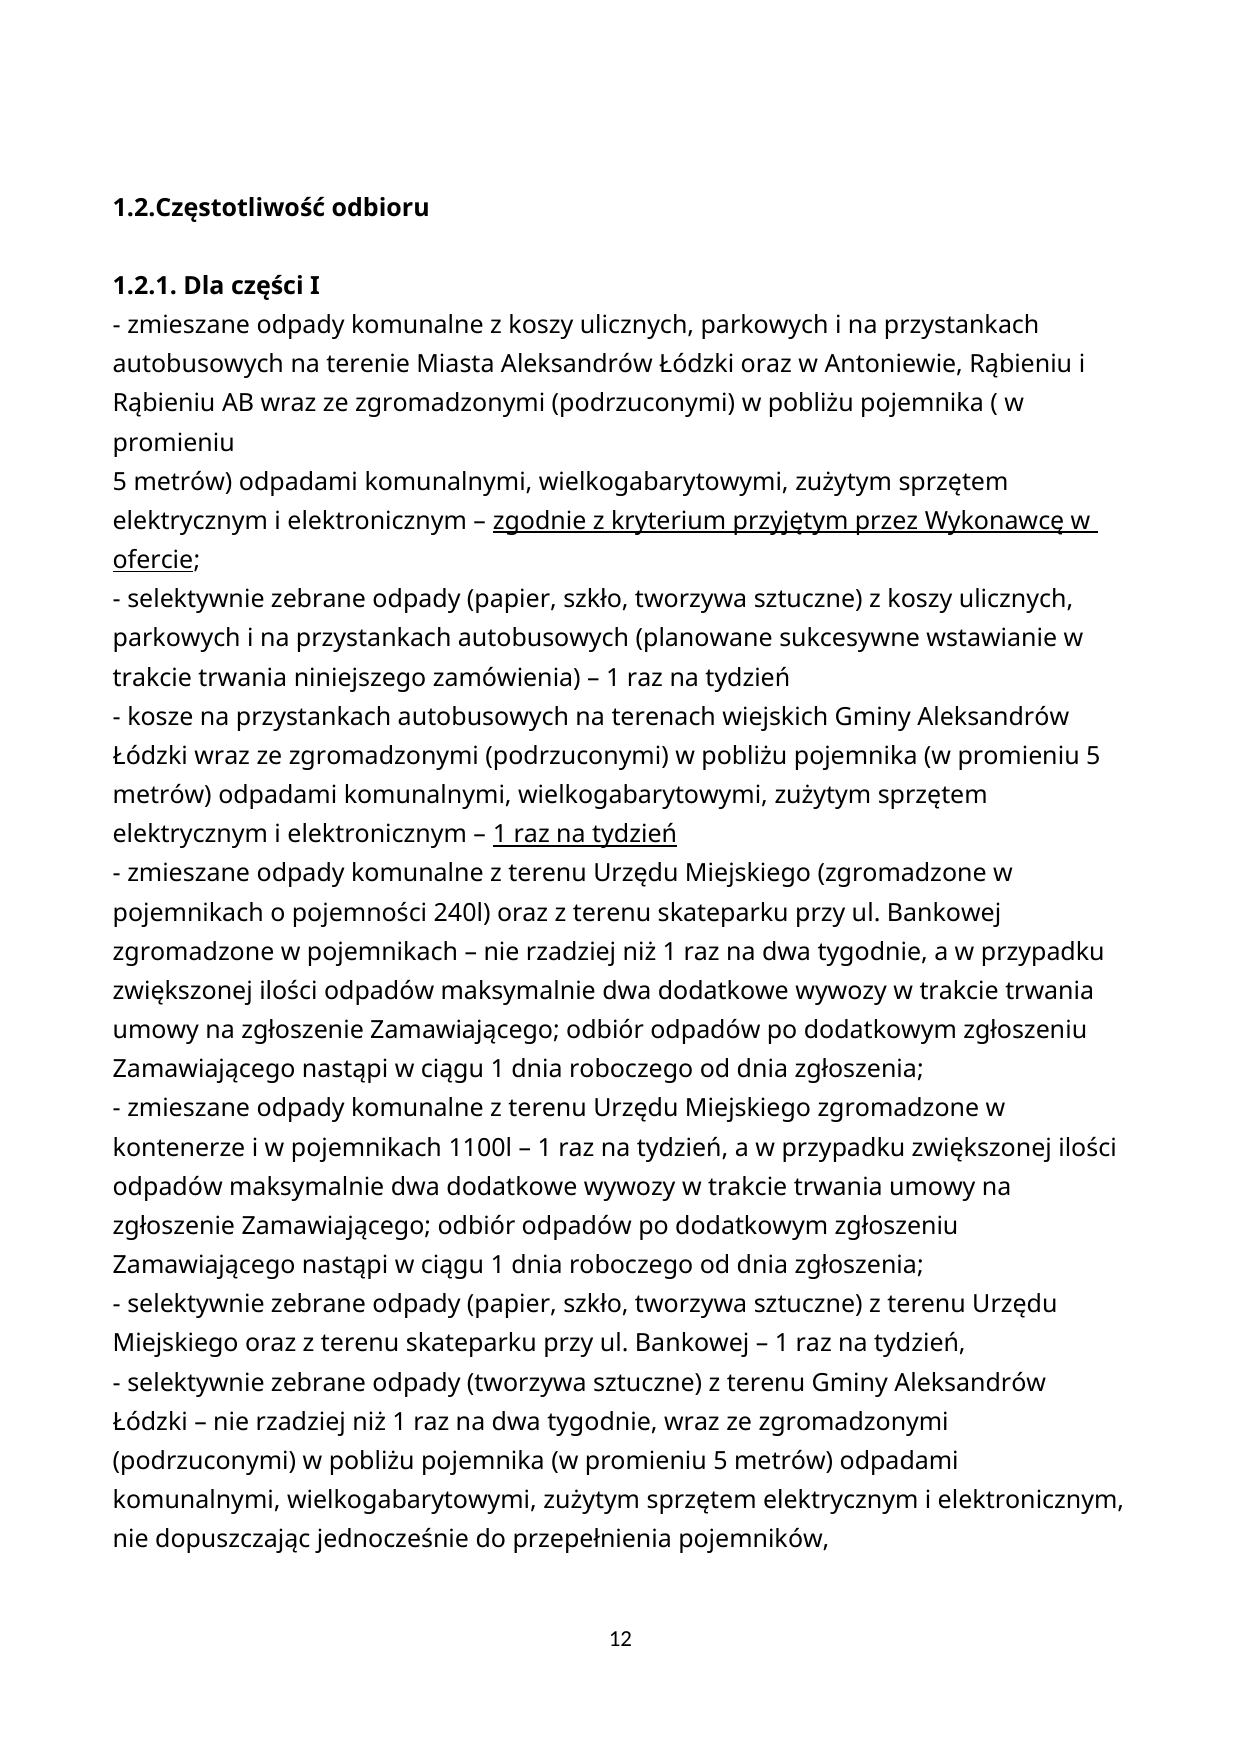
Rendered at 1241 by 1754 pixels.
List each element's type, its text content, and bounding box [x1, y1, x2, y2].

text - kosze na przystankach autobusowych na terenach wiejskich Gminy Aleksandrów Łódzki wraz ze zgromadzonymi (podrzuconymi) w pobliżu pojemnika (w promieniu 5 metrów) odpadami komunalnymi, wielkogabarytowymi, zużytym sprzętem elektrycznym i elektronicznym – 1 raz na tydzień [112, 698, 1128, 850]
text - selektywnie zebrane odpady (tworzywa sztuczne) z terenu Gminy Aleksandrów Łódzki – nie rzadziej niż 1 raz na dwa tygodnie, wraz ze zgromadzonymi (podrzuconymi) w pobliżu pojemnika (w promieniu 5 metrów) odpadami komunalnymi, wielkogabarytowymi, zużytym sprzętem elektrycznym i elektronicznym, nie dopuszczając jednocześnie do przepełnienia pojemników, [112, 1364, 1128, 1555]
text - zmieszane odpady komunalne z terenu Urzędu Miejskiego (zgromadzone w pojemnikach o pojemności 240l) oraz z terenu skateparku przy ul. Bankowej zgromadzone w pojemnikach – nie rzadziej niż 1 raz na dwa tygodnie, a w przypadku zwiększonej ilości odpadów maksymalnie dwa dodatkowe wywozy w trakcie trwania umowy na zgłoszenie Zamawiającego; odbiór odpadów po dodatkowym zgłoszeniu Zamawiającego nastąpi w ciągu 1 dnia roboczego od dnia zgłoszenia; [112, 855, 1128, 1085]
text 1.2.Częstotliwość odbioru [112, 189, 1128, 223]
text - selektywnie zebrane odpady (papier, szkło, tworzywa sztuczne) z terenu Urzędu Miejskiego oraz z terenu skateparku przy ul. Bankowej – 1 raz na tydzień, [112, 1286, 1128, 1359]
text - zmieszane odpady komunalne z terenu Urzędu Miejskiego zgromadzone w kontenerze i w pojemnikach 1100l – 1 raz na tydzień, a w przypadku zwiększonej ilości odpadów maksymalnie dwa dodatkowe wywozy w trakcie trwania umowy na zgłoszenie Zamawiającego; odbiór odpadów po dodatkowym zgłoszeniu Zamawiającego nastąpi w ciągu 1 dnia roboczego od dnia zgłoszenia; [112, 1090, 1128, 1281]
text - selektywnie zebrane odpady (papier, szkło, tworzywa sztuczne) z koszy ulicznych, parkowych i na przystankach autobusowych (planowane sukcesywne wstawianie w trakcie trwania niniejszego zamówienia) – 1 raz na tydzień [112, 581, 1128, 693]
text 1.2.1. Dla części I [112, 267, 1128, 302]
text - zmieszane odpady komunalne z koszy ulicznych, parkowych i na przystankach autobusowych na terenie Miasta Aleksandrów Łódzki oraz w Antoniewie, Rąbieniu i Rąbieniu AB wraz ze zgromadzonymi (podrzuconymi) w pobliżu pojemnika ( w promieniu 5 metrów) odpadami komunalnymi, wielkogabarytowymi, zużytym sprzętem elektrycznym i elektronicznym – zgodnie z kryterium przyjętym przez Wykonawcę w ofercie; [112, 307, 1128, 576]
